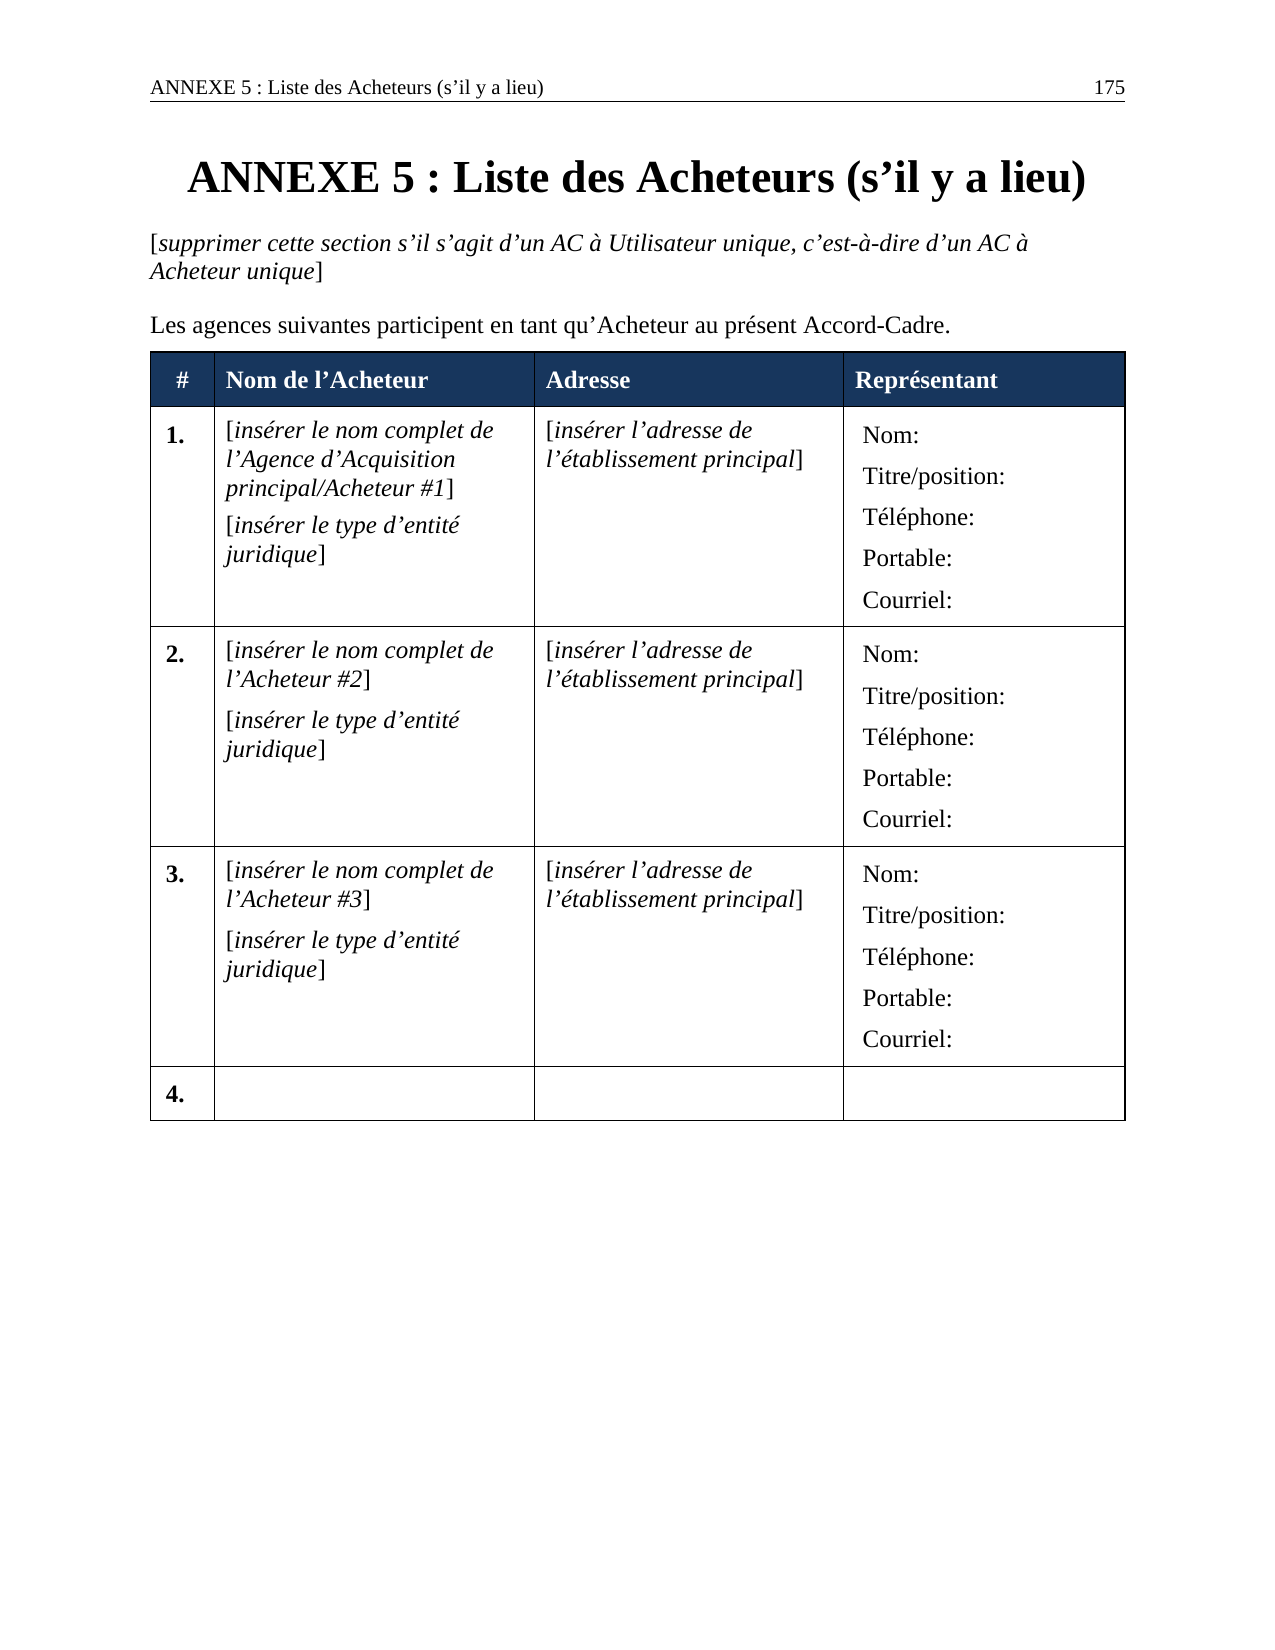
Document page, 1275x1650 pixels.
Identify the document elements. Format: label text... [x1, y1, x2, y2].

table_header Adresse [535, 353, 843, 406]
text [supprimer cette section s’il s’agit d’un AC à Utilisateur unique, c’est-à-dire d’un AC à Acheteur unique] [150, 228, 1125, 285]
table_header Représentant [844, 353, 1124, 406]
table_cell [insérer l’adresse de l’établissement principal] [535, 627, 843, 846]
table_cell [insérer l’adresse de l’établissement principal] [535, 407, 843, 626]
table_cell [844, 1067, 1124, 1120]
table_cell Nom: Titre/position: Téléphone: Portable: Courriel: [844, 627, 1124, 846]
table_header Nom de l’Acheteur [215, 353, 534, 406]
table_cell Nom: Titre/position: Téléphone: Portable: Courriel: [844, 407, 1124, 626]
table_cell [151, 847, 214, 1066]
table_cell [insérer l’adresse de l’établissement principal] [535, 847, 843, 1066]
table_cell [insérer le nom complet de l’Acheteur #3] [insérer le type d’entité juridique] [215, 847, 534, 1066]
table_cell [215, 1067, 534, 1120]
table_cell [151, 407, 214, 626]
table_cell [151, 627, 214, 846]
table_cell Nom: Titre/position: Téléphone: Portable: Courriel: [844, 847, 1124, 1066]
table_cell [insérer le nom complet de l’Acheteur #2] [insérer le type d’entité juridique] [215, 627, 534, 846]
table_cell [151, 1067, 214, 1120]
table_cell [535, 1067, 843, 1120]
table_cell [insérer le nom complet de l’Agence d’Acquisition principal/Acheteur #1] [insérer le type d’entité juridique] [215, 407, 534, 626]
text Les agences suivantes participent en tant qu’Acheteur au présent Accord-Cadre. [150, 310, 1125, 339]
subtitle ANNEXE 5 : Liste des Acheteurs (s’il y a lieu) [150, 150, 1125, 203]
table_header # [151, 353, 214, 406]
